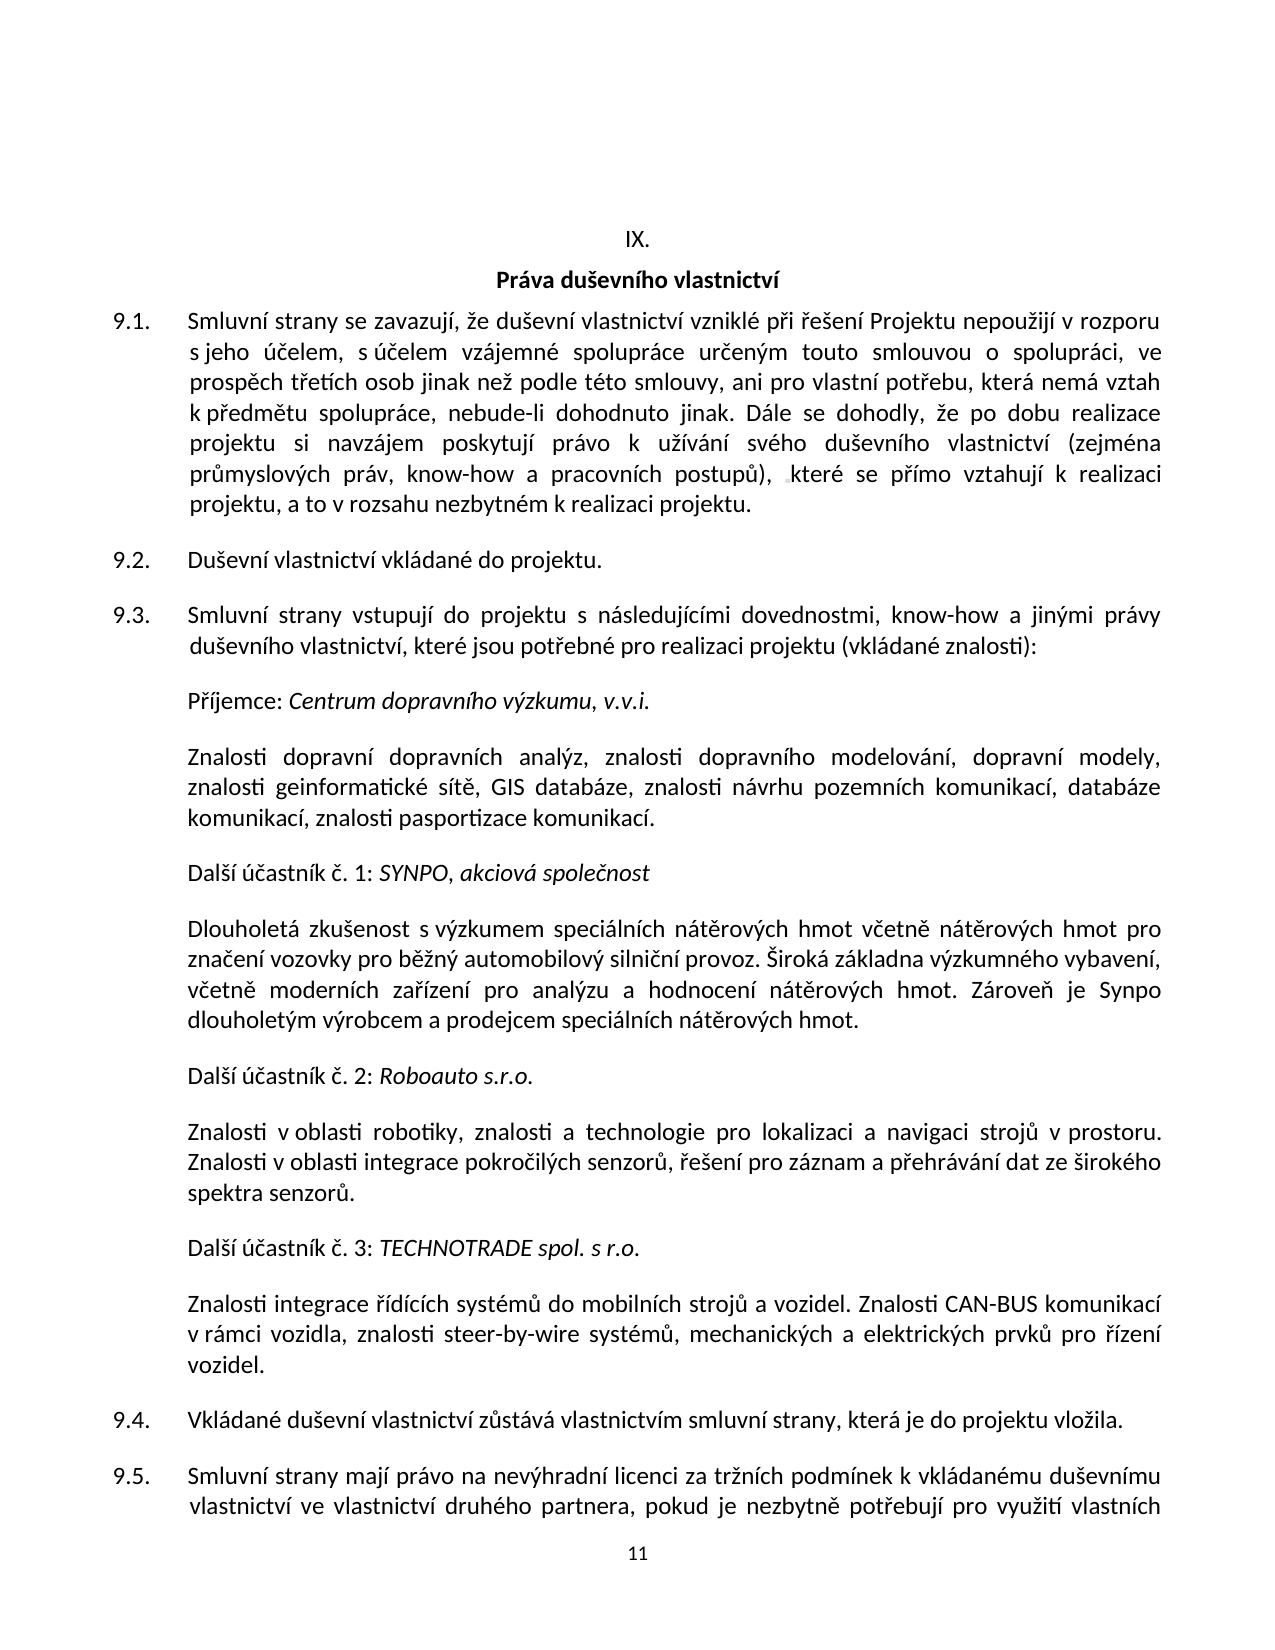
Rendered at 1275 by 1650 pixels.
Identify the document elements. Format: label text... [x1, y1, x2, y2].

list Duševní vlastnictví vkládané do projektu. [112, 544, 1162, 574]
text Další účastník č. 1: SYNPO, akciová společnost [112, 858, 1162, 888]
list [112, 1460, 1162, 1521]
list Vkládané duševní vlastnictví zůstává vlastnictvím smluvní strany, která je do projektu vložila. [112, 1404, 1162, 1435]
text Znalosti dopravní dopravních analýz, znalosti dopravního modelování, dopravní modely, znalosti geinformatické sítě, GIS databáze, znalosti návrhu pozemních komunikací, databáze komunikací, znalosti pasportizace komunikací. [187, 741, 1162, 833]
list Smluvní strany vstupují do projektu s následujícími dovednostmi, know-how a jinými právy duševního vlastnictví, které jsou potřebné pro realizaci projektu (vkládané znalosti): [112, 599, 1162, 661]
text Příjemce: Centrum dopravního výzkumu, v.v.i. [187, 686, 1162, 716]
text Znalosti integrace řídících systémů do mobilních strojů a vozidel. Znalosti CAN-BUS komunikací v rámci vozidla, znalosti steer-by-wire systémů, mechanických a elektrických prvků pro řízení vozidel. [187, 1288, 1162, 1379]
text Další účastník č. 2: Roboauto s.r.o. [187, 1060, 1162, 1091]
text Další účastník č. 3: TECHNOTRADE spol. s r.o. [187, 1232, 1162, 1263]
list Smluvní strany se zavazují, že duševní vlastnictví vzniklé při řešení Projektu nepoužijí v rozporu s jeho účelem, s účelem vzájemné spolupráce určeným touto smlouvou o spolupráci, ve prospěch třetích osob jinak než podle této smlouvy, ani pro vlastní potřebu, která nemá vztah k předmětu spolupráce, nebude-li dohodnuto jinak. Dále se dohodly, že po dobu realizace projektu si navzájem poskytují právo k užívání svého duševního vlastnictví (zejména průmyslových práv, know-how a pracovních postupů), které se přímo vztahují k realizaci projektu, a to v rozsahu nezbytném k realizaci projektu. [112, 305, 1162, 519]
text Práva duševního vlastnictví [112, 264, 1162, 295]
text Dlouholetá zkušenost s výzkumem speciálních nátěrových hmot včetně nátěrových hmot pro značení vozovky pro běžný automobilový silniční provoz. Široká základna výzkumného vybavení, včetně moderních zařízení pro analýzu a hodnocení nátěrových hmot. Zároveň je Synpo dlouholetým výrobcem a prodejcem speciálních nátěrových hmot. [187, 913, 1162, 1035]
text Znalosti v oblasti robotiky, znalosti a technologie pro lokalizaci a navigaci strojů v prostoru. Znalosti v oblasti integrace pokročilých senzorů, řešení pro záznam a přehrávání dat ze širokého spektra senzorů. [187, 1116, 1162, 1207]
text IX. [112, 223, 1162, 254]
